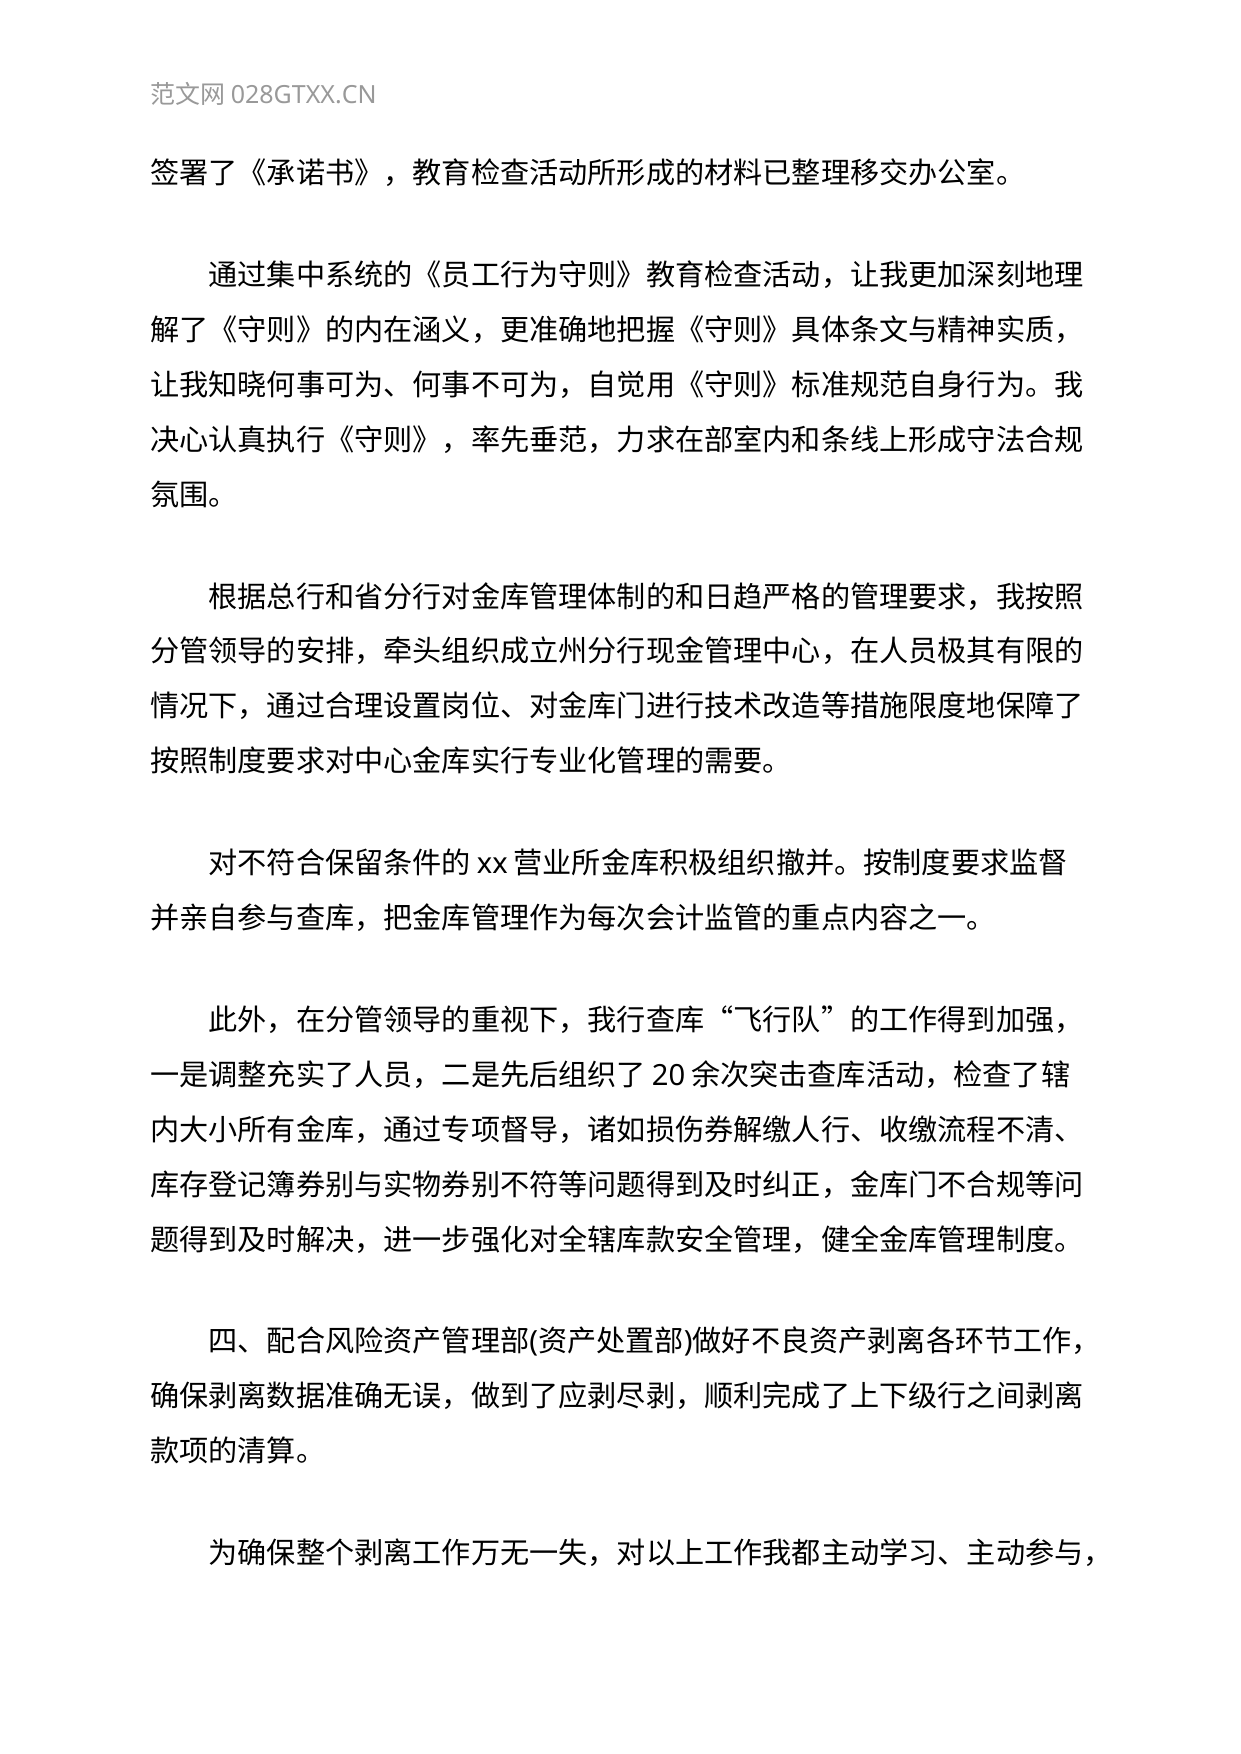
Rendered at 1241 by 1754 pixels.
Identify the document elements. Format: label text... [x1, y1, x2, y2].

text 四、配合风险资产管理部(资产处置部)做好不良资产剥离各环节工作，确保剥离数据准确无误，做到了应剥尽剥，顺利完成了上下级行之间剥离款项的清算。 [150, 1318, 1090, 1470]
text 此外，在分管领导的重视下，我行查库“飞行队”的工作得到加强，一是调整充实了人员，二是先后组织了20余次突击查库活动，检查了辖内大小所有金库，通过专项督导，诸如损伤券解缴人行、收缴流程不清、库存登记簿券别与实物券别不符等问题得到及时纠正，金库门不合规等问题得到及时解决，进一步强化对全辖库款安全管理，健全金库管理制度。 [150, 996, 1090, 1258]
text 对不符合保留条件的xx营业所金库积极组织撤并。按制度要求监督并亲自参与查库，把金库管理作为每次会计监管的重点内容之一。 [150, 839, 1090, 937]
text 根据总行和省分行对金库管理体制的和日趋严格的管理要求，我按照分管领导的安排，牵头组织成立州分行现金管理中心，在人员极其有限的情况下，通过合理设置岗位、对金库门进行技术改造等措施限度地保障了按照制度要求对中心金库实行专业化管理的需要。 [150, 573, 1090, 780]
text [150, 1529, 1090, 1572]
text 通过集中系统的《员工行为守则》教育检查活动，让我更加深刻地理解了《守则》的内在涵义，更准确地把握《守则》具体条文与精神实质，让我知晓何事可为、何事不可为，自觉用《守则》标准规范自身行为。我决心认真执行《守则》，率先垂范，力求在部室内和条线上形成守法合规氛围。 [150, 252, 1090, 514]
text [150, 150, 1090, 192]
